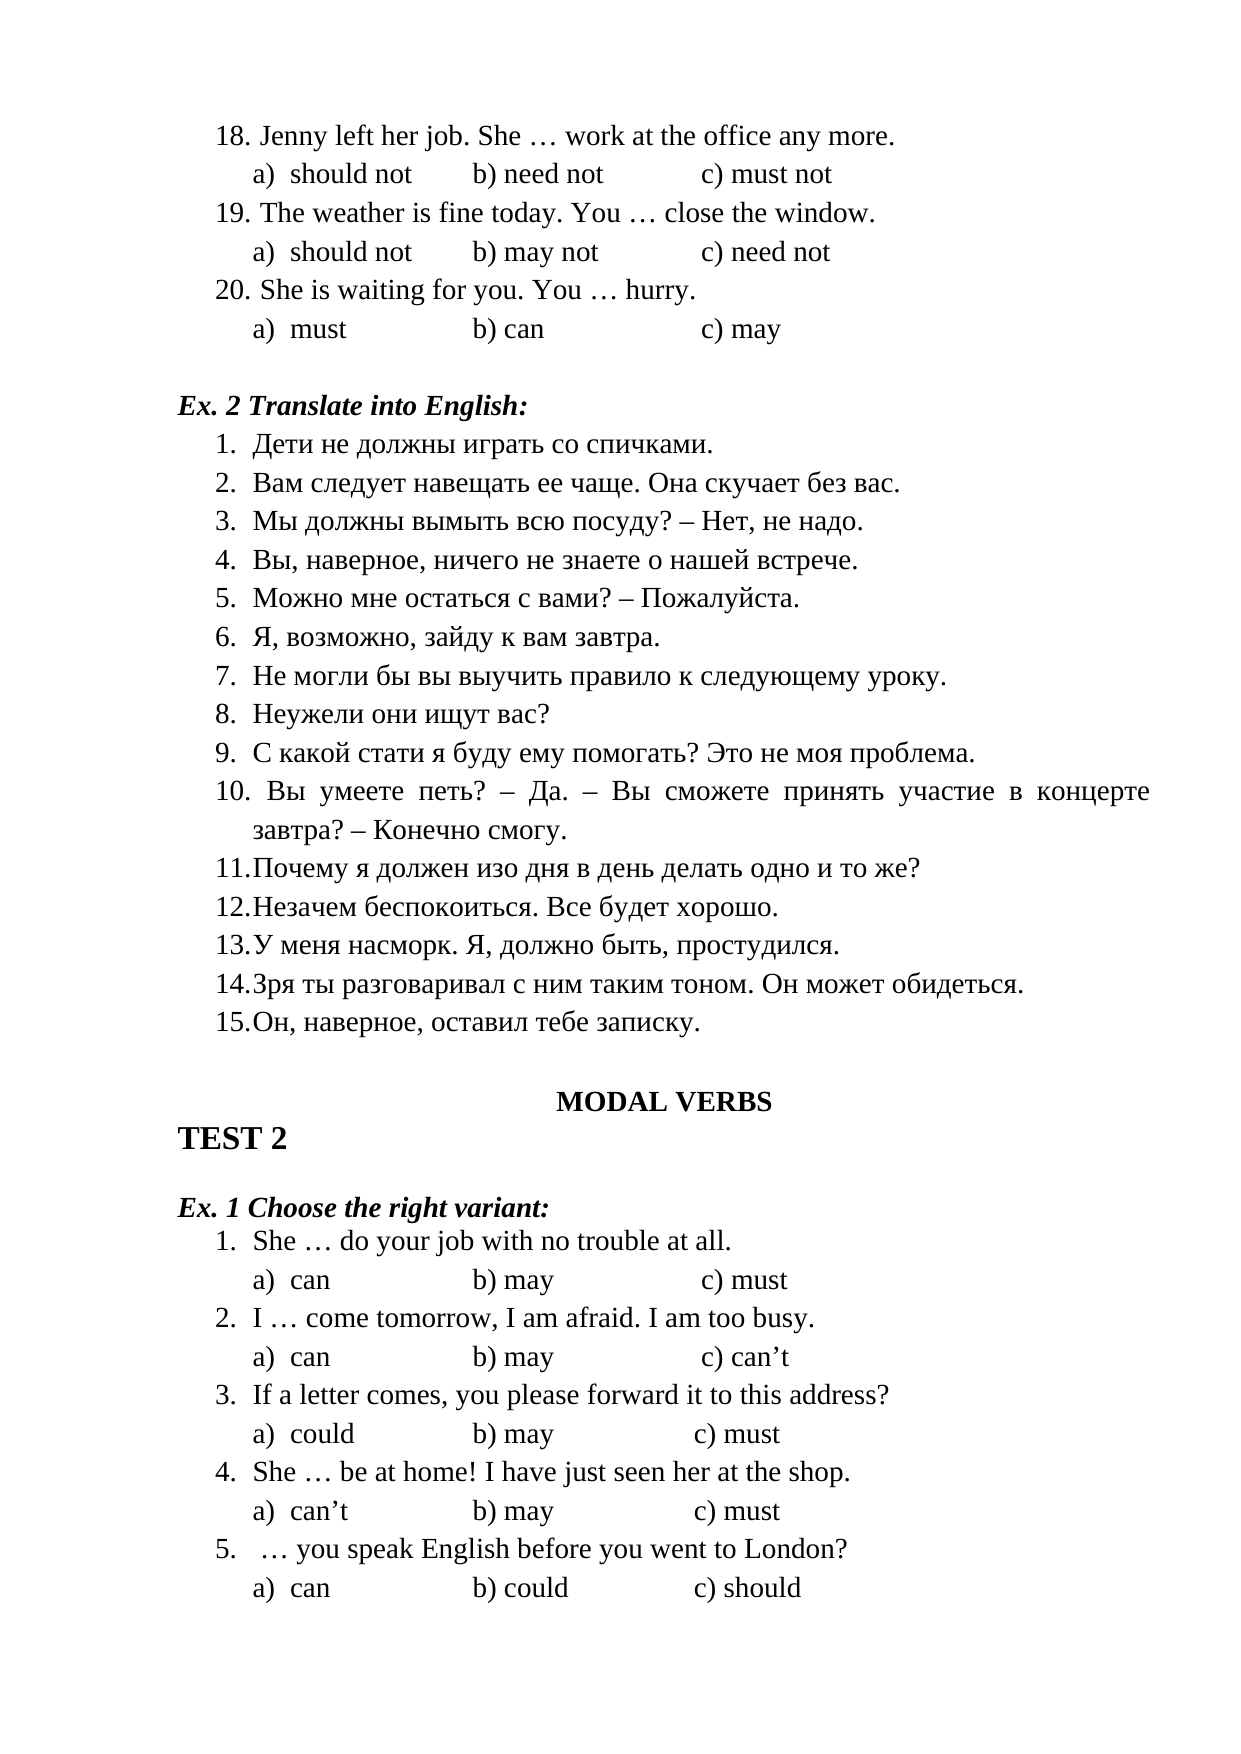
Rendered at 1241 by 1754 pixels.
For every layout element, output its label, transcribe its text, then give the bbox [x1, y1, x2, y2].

list … you speak English before you went to London? [215, 1532, 1152, 1565]
list Вы умеете петь? – Да. – Вы сможете принять участие в концерте завтра? – Конечно смогу. [215, 773, 1152, 845]
list She … be at home! I have just seen her at the shop. [215, 1454, 1152, 1488]
list should not b) may not c) need not [252, 234, 1152, 267]
text TEST 2 [177, 1118, 1152, 1156]
list She is waiting for you. You … hurry. [215, 272, 1152, 306]
text MODAL VERBS [177, 1084, 1152, 1118]
list Неужели они ищут вас? [215, 696, 1152, 730]
list The weather is fine today. You … close the window. [215, 195, 1152, 229]
list Вы, наверное, ничего не знаете о нашей встрече. [215, 542, 1152, 576]
list can’t b) may c) must [252, 1493, 1152, 1527]
list can b) may c) must [252, 1262, 1152, 1295]
list could b) may c) must [252, 1416, 1152, 1449]
list should not b) need not c) must not [252, 157, 1152, 190]
list She … do your job with no trouble at all. [215, 1223, 1152, 1257]
list Зря ты разговаривал с ним таким тоном. Он может обидеться. [215, 966, 1152, 999]
list Я, возможно, зайду к вам завтра. [215, 619, 1152, 653]
list Можно мне остаться с вами? – Пожалуйста. [215, 581, 1152, 614]
list must b) can c) may [252, 311, 1152, 344]
list I … come tomorrow, I am afraid. I am too busy. [215, 1300, 1152, 1334]
text Ex. 2 Translate into English: [177, 388, 1152, 421]
list Незачем беспокоиться. Все будет хорошо. [215, 889, 1152, 922]
list Вам следует навещать ее чаще. Она скучает без вас. [215, 465, 1152, 498]
list can b) may c) can’t [252, 1339, 1152, 1372]
list If a letter comes, you please forward it to this address? [215, 1377, 1152, 1411]
list Мы должны вымыть всю посуду? – Нет, не надо. [215, 503, 1152, 537]
list Jenny left her job. She … work at the office any more. [215, 118, 1152, 152]
list С какой стати я буду ему помогать? Это не моя проблема. [215, 735, 1152, 768]
list У меня насморк. Я, должно быть, простудился. [215, 927, 1152, 961]
list Он, наверное, оставил тебе записку. [215, 1004, 1152, 1038]
text Ex. 1 Choose the right variant: [177, 1190, 1152, 1223]
list Не могли бы вы выучить правило к следующему уроку. [215, 658, 1152, 691]
list Дети не должны играть со спичками. [215, 426, 1152, 460]
list can b) could c) should [252, 1570, 1152, 1604]
list Почему я должен изо дня в день делать одно и то же? [215, 850, 1152, 884]
